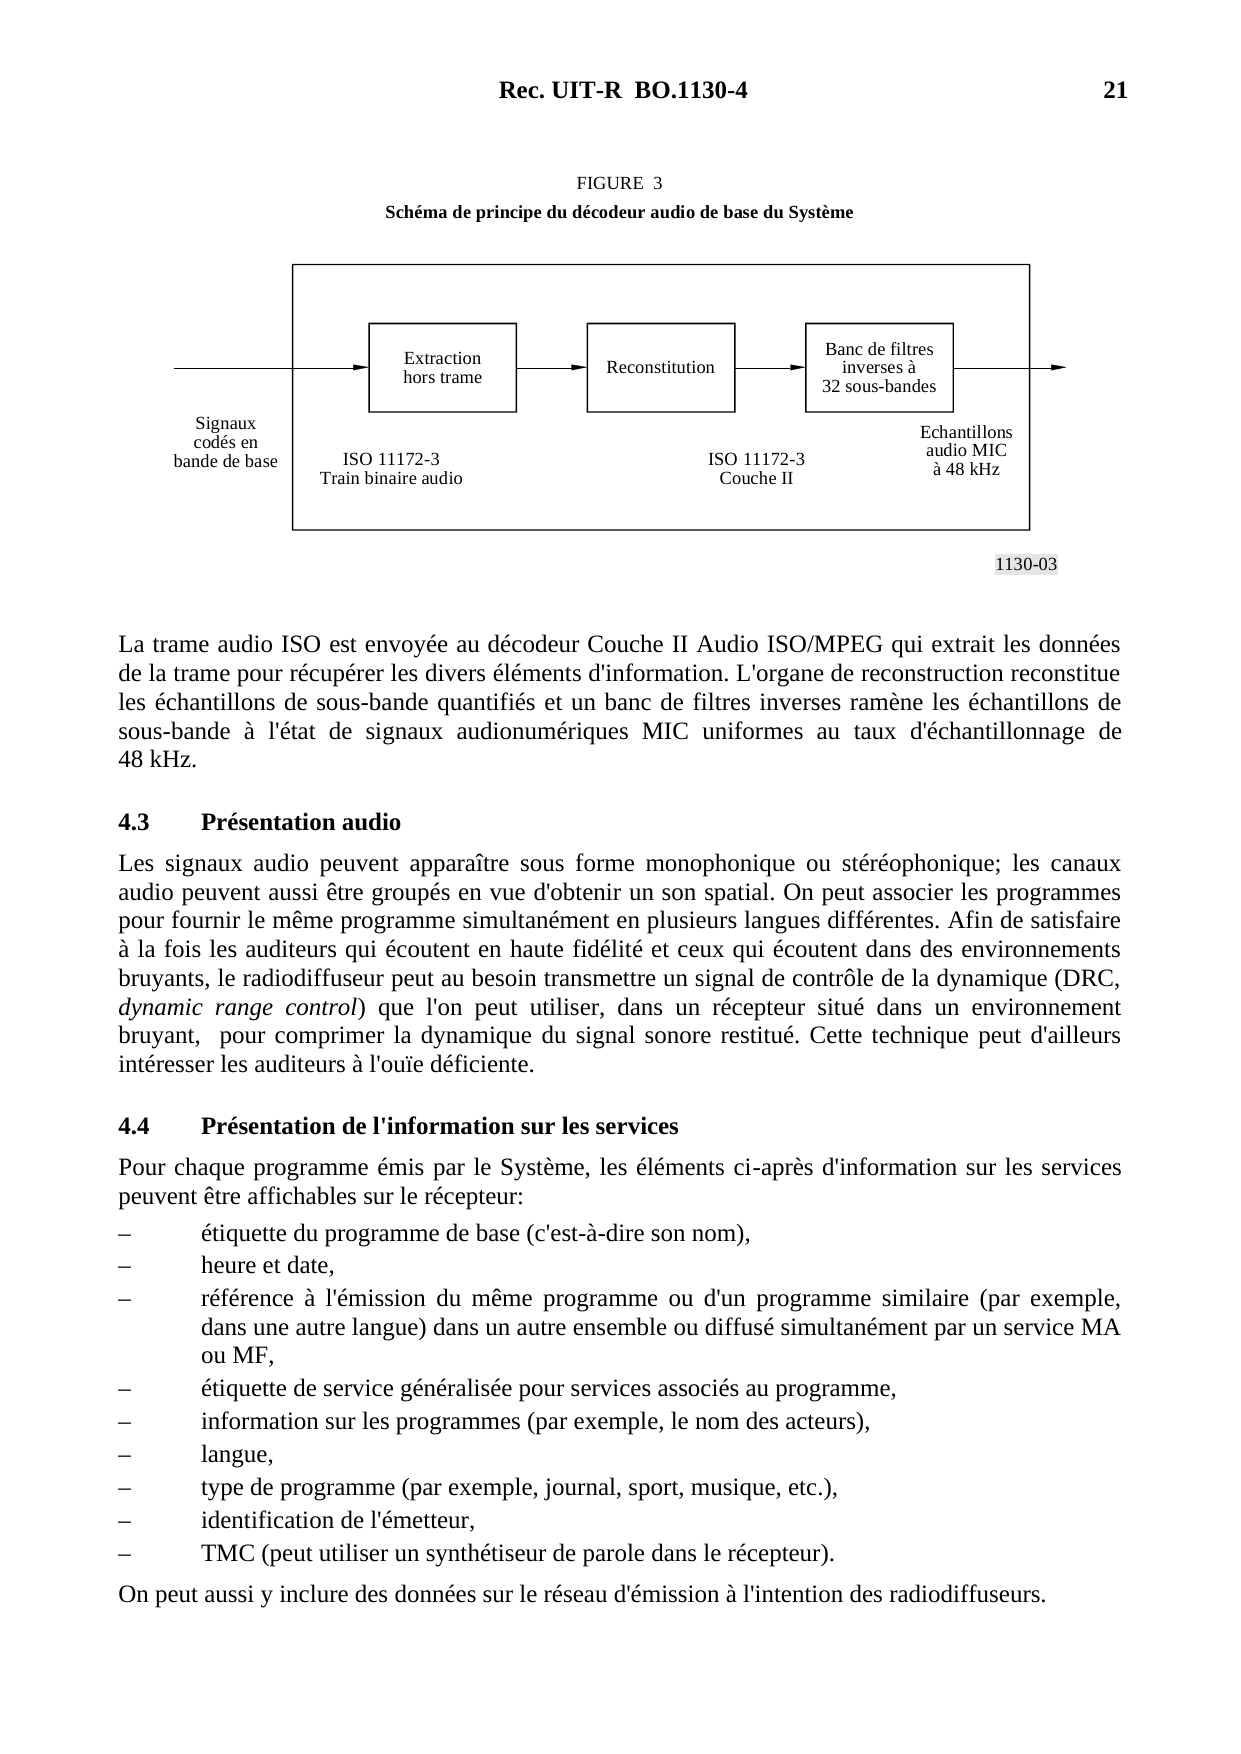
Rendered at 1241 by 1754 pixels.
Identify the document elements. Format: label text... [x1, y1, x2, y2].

text – heure et date, [118, 1250, 1122, 1279]
text – référence à l'émission du même programme ou d'un programme similaire (par exemple, dans une autre langue) dans un autre ensemble ou diffusé simultanément par un service MA ou MF, [118, 1283, 1122, 1369]
text – information sur les programmes (par exemple, le nom des acteurs), [118, 1406, 1122, 1435]
text – langue, [118, 1439, 1122, 1468]
text – TMC (peut utiliser un synthétiseur de parole dans le récepteur). [118, 1538, 1122, 1567]
text – identification de l'émetteur, [118, 1505, 1122, 1534]
text – étiquette du programme de base (c'est-à-dire son nom), [118, 1218, 1122, 1247]
text Les signaux audio peuvent apparaître sous forme monophonique ou stéréophonique; les canaux audio peuvent aussi être groupés en vue d'obtenir un son spatial. On peut associer les programmes pour fournir le même programme simultanément en plusieurs langues différentes. Afin de satisfaire à la fois les auditeurs qui écoutent en haute fidélité et ceux qui écoutent dans des environnements bruyants, le radiodiffuseur peut au besoin transmettre un signal de contrôle de la dynamique (DRC, dynamic range control) que l'on peut utiliser, dans un récepteur situé dans un environnement bruyant, pour comprimer la dynamique du signal sonore restitué. Cette technique peut d'ailleurs intéresser les auditeurs à l'ouïe déficiente. [118, 848, 1122, 1078]
text – étiquette de service généralisée pour services associés au programme, [118, 1373, 1122, 1402]
text La trame audio ISO est envoyée au décodeur Couche II Audio ISO/MPEG qui extrait les données de la trame pour récupérer les divers éléments d'information. L'organe de reconstruction reconstitue les échantillons de sous-bande quantifiés et un banc de filtres inverses ramène les échantillons de sous-bande à l'état de signaux audionumériques MIC uniformes au taux d'échantillonnage de 48 kHz. [118, 629, 1122, 773]
text On peut aussi y inclure des données sur le réseau d'émission à l'intention des radiodiffuseurs. [118, 1579, 1122, 1608]
subtitle 4.4 Présentation de l'information sur les services [118, 1111, 1122, 1140]
subtitle 4.3 Présentation audio [118, 807, 1122, 835]
text – type de programme (par exemple, journal, sport, musique, etc.), [118, 1472, 1122, 1501]
text Pour chaque programme émis par le Système, les éléments ci-après d'information sur les services peuvent être affichables sur le récepteur: [118, 1152, 1122, 1210]
